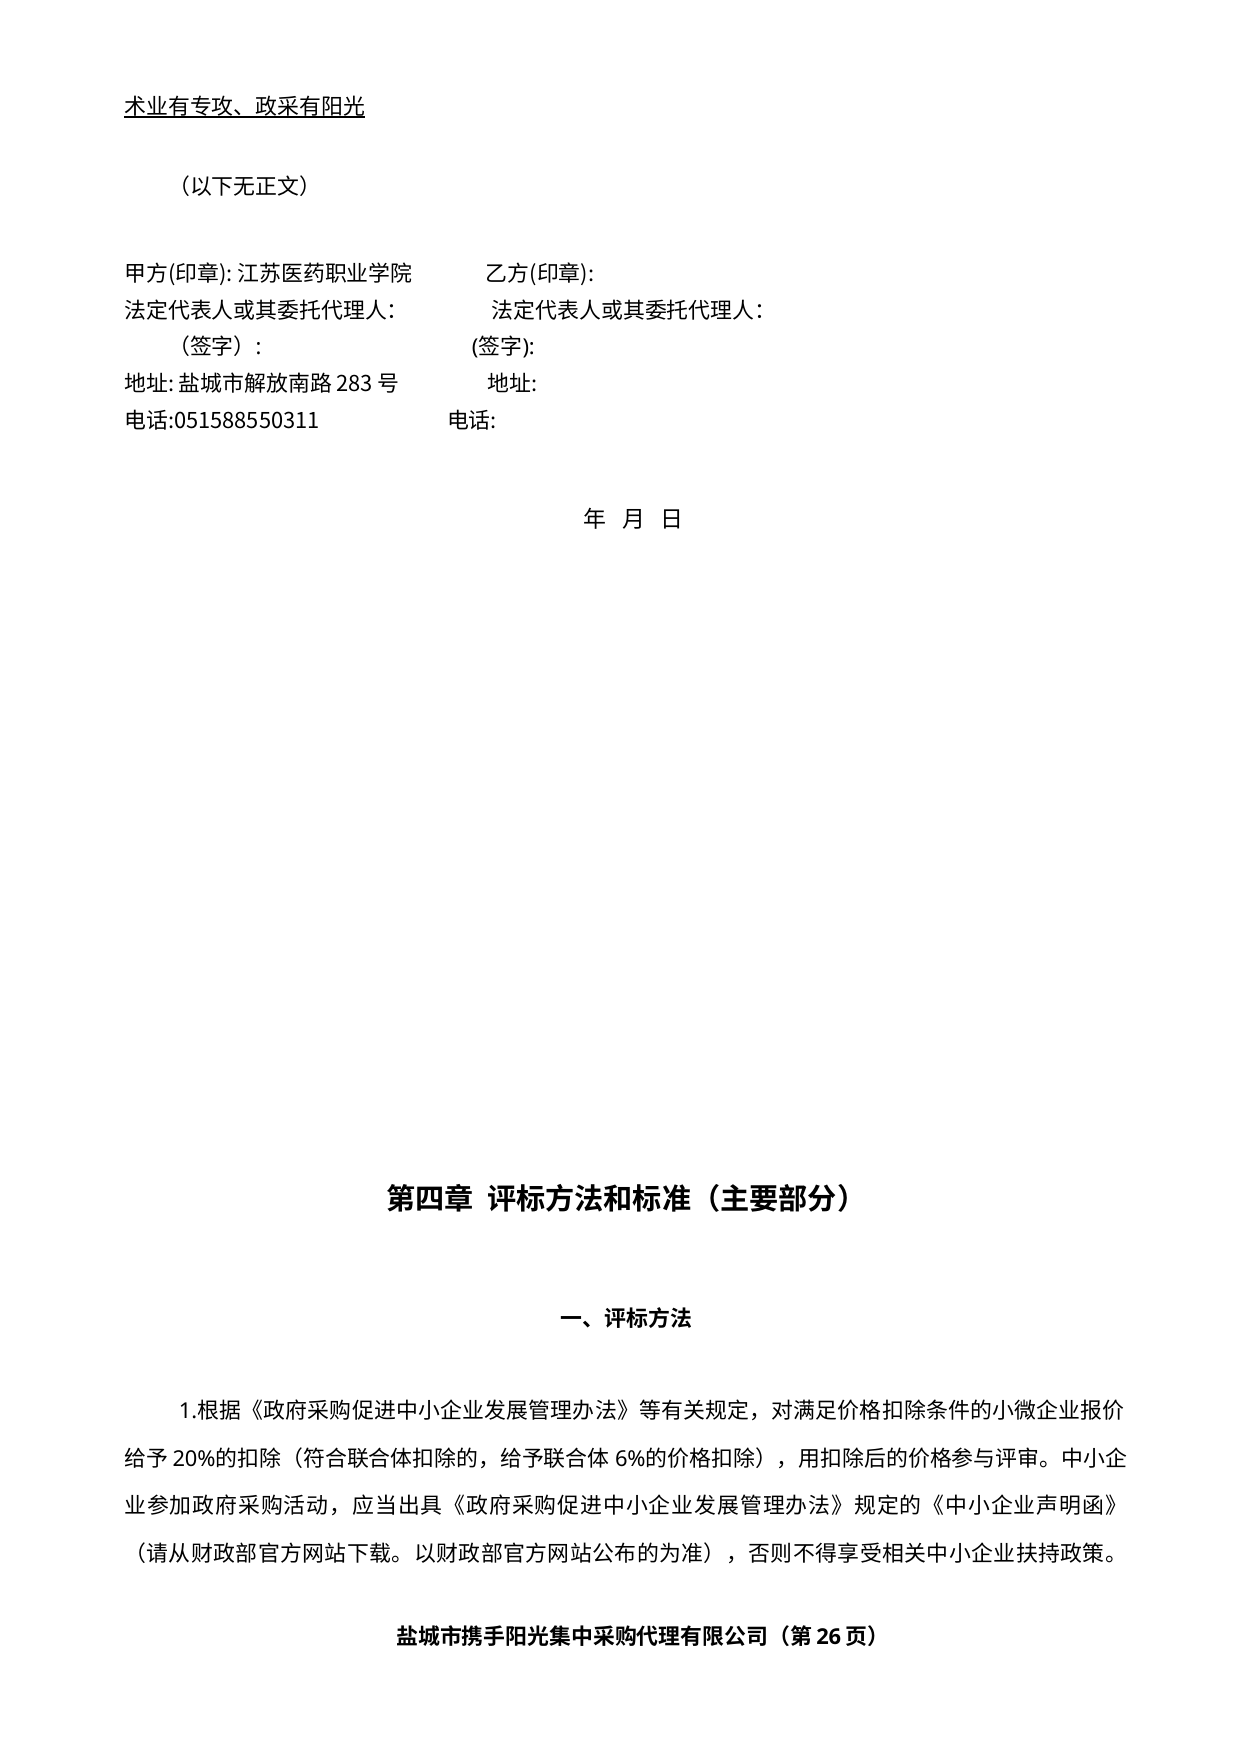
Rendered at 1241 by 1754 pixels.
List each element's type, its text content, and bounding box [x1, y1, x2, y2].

text 法定代表人或其委托代理人： 法定代表人或其委托代理人： [124, 293, 1128, 324]
list 一、评标方法 [124, 1301, 1128, 1333]
text 地址: 盐城市解放南路283号 地址: [124, 365, 1128, 398]
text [124, 1393, 1128, 1568]
text （以下无正文） [124, 169, 1128, 201]
text 电话:051588550311 电话: [124, 403, 1128, 435]
text 年 月 日 [124, 485, 1128, 550]
text 第四章 评标方法和标准（主要部分） [124, 1164, 1128, 1229]
text 甲方(印章): 江苏医药职业学院 乙方(印章): [124, 255, 1128, 288]
text （签字）: (签字): [124, 329, 1128, 361]
